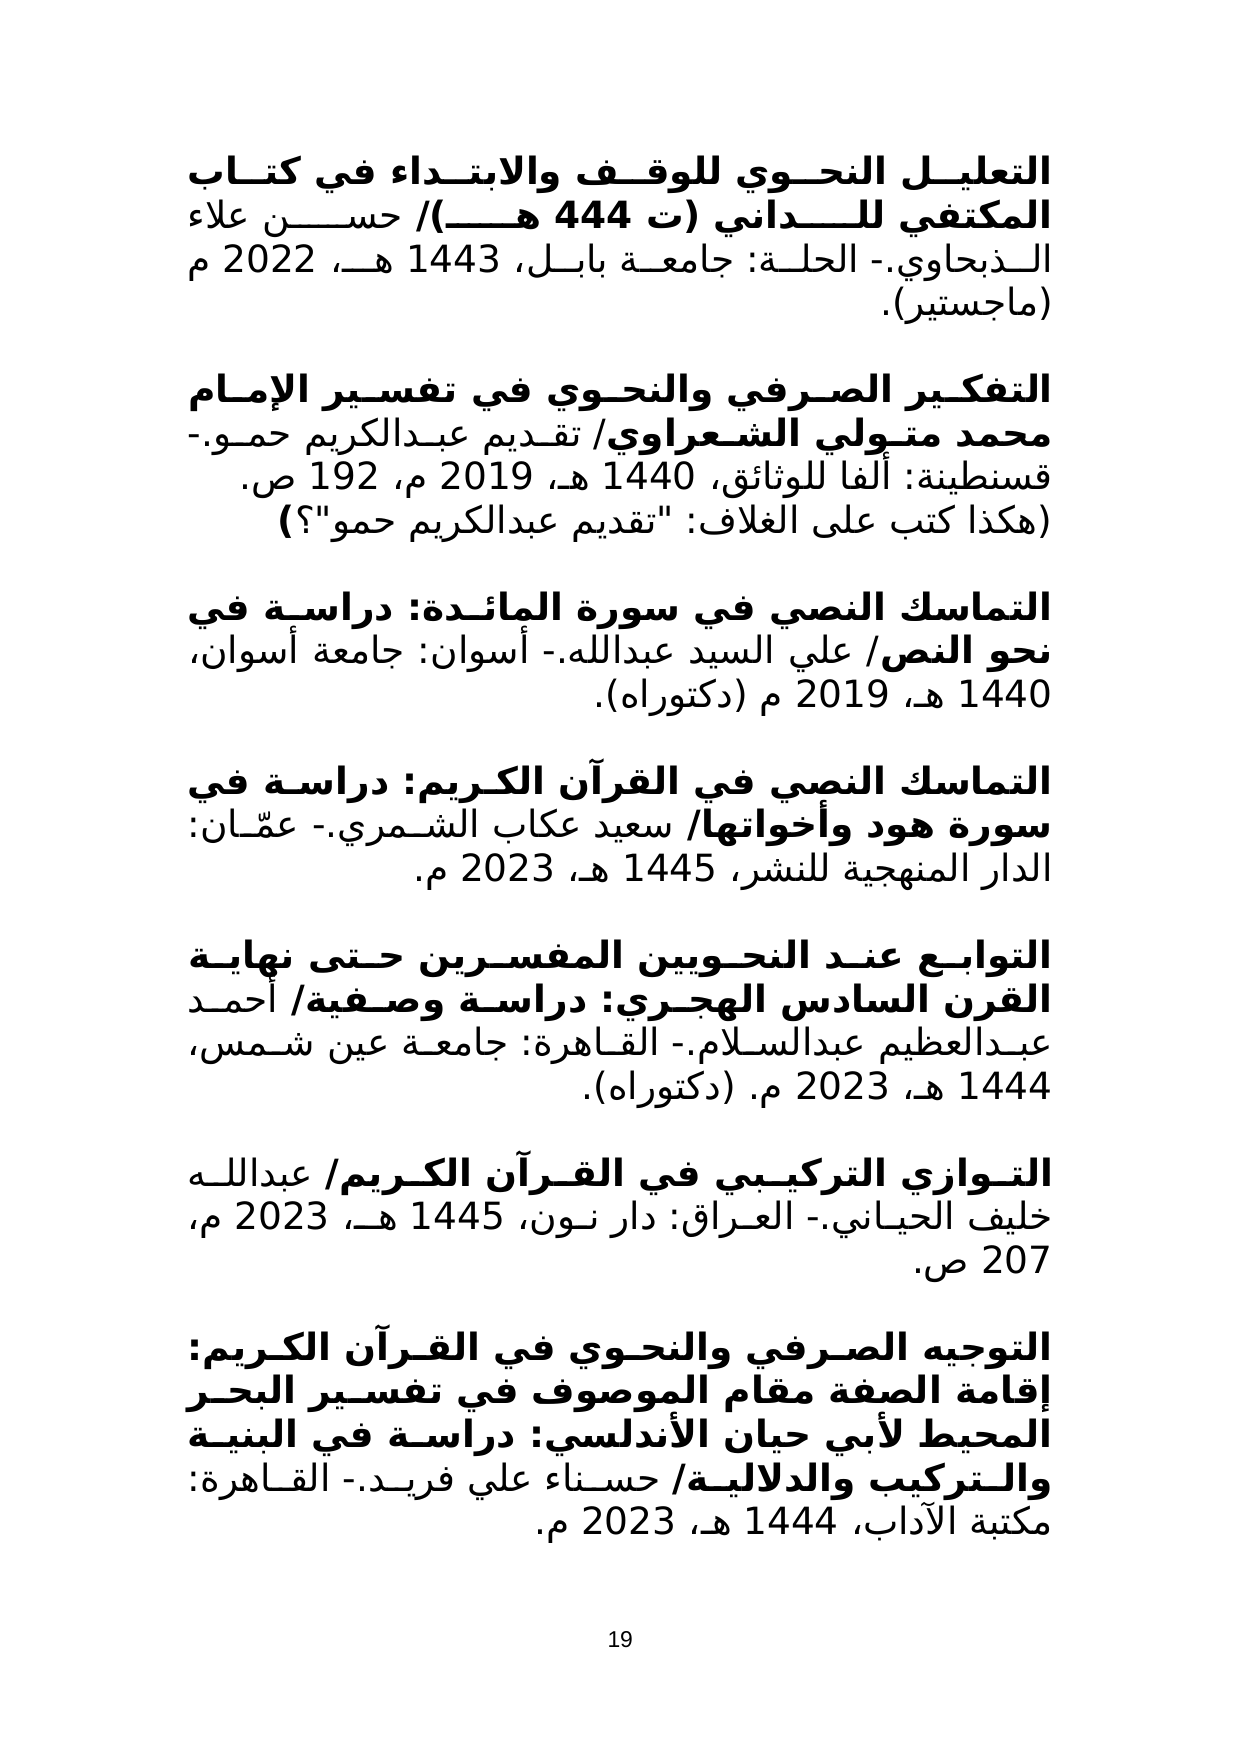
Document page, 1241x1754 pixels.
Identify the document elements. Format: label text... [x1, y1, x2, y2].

text التوجيه الصرفي والنحوي في القرآن الكريم: إقامة الصفة مقام الموصوف في تفسير البحر المحيط لأبي حيان الأندلسي: دراسة في البنية والتركيب والدلالية/ حسناء علي فريد.- القاهرة: مكتبة الآداب، 1444 هـ، 2023 م. [187, 1325, 1053, 1543]
text التعليل النحوي للوقف والابتداء في كتاب المكتفي للداني (ت 444 هـ)/ حسن علاء الذبحاوي.- الحلة: جامعة بابل، 1443 هـ، 2022 م (ماجستير). [187, 150, 1053, 324]
text التماسك النصي في سورة المائدة: دراسة في نحو النص/ علي السيد عبدالله.- أسوان: جامعة أسوان، 1440 هـ، 2019 م (دكتوراه). [187, 585, 1053, 716]
text التوازي التركيبي في القرآن الكريم/ عبدالله خليف الحياني.- العراق: دار نون، 1445 هـ، 2023 م، 207 ص. [187, 1151, 1053, 1282]
text التوابع عند النحويين المفسرين حتى نهاية القرن السادس الهجري: دراسة وصفية/ أحمد عبدالعظيم عبدالسلام.- القاهرة: جامعة عين شمس، 1444 هـ، 2023 م. (دكتوراه). [187, 933, 1053, 1108]
text التفكير الصرفي والنحوي في تفسير الإمام محمد متولي الشعراوي/ تقديم عبدالكريم حمو.- قسنطينة: ألفا للوثائق، 1440 هـ، 2019 م، 192 ص. [187, 368, 1053, 499]
text التماسك النصي في القرآن الكريم: دراسة في سورة هود وأخواتها/ سعيد عكاب الشمري.- عمّان: الدار المنهجية للنشر، 1445 هـ، 2023 م. [187, 759, 1053, 890]
text (هكذا كتب على الغلاف: "تقديم عبدالكريم حمو"؟) [187, 499, 1053, 542]
